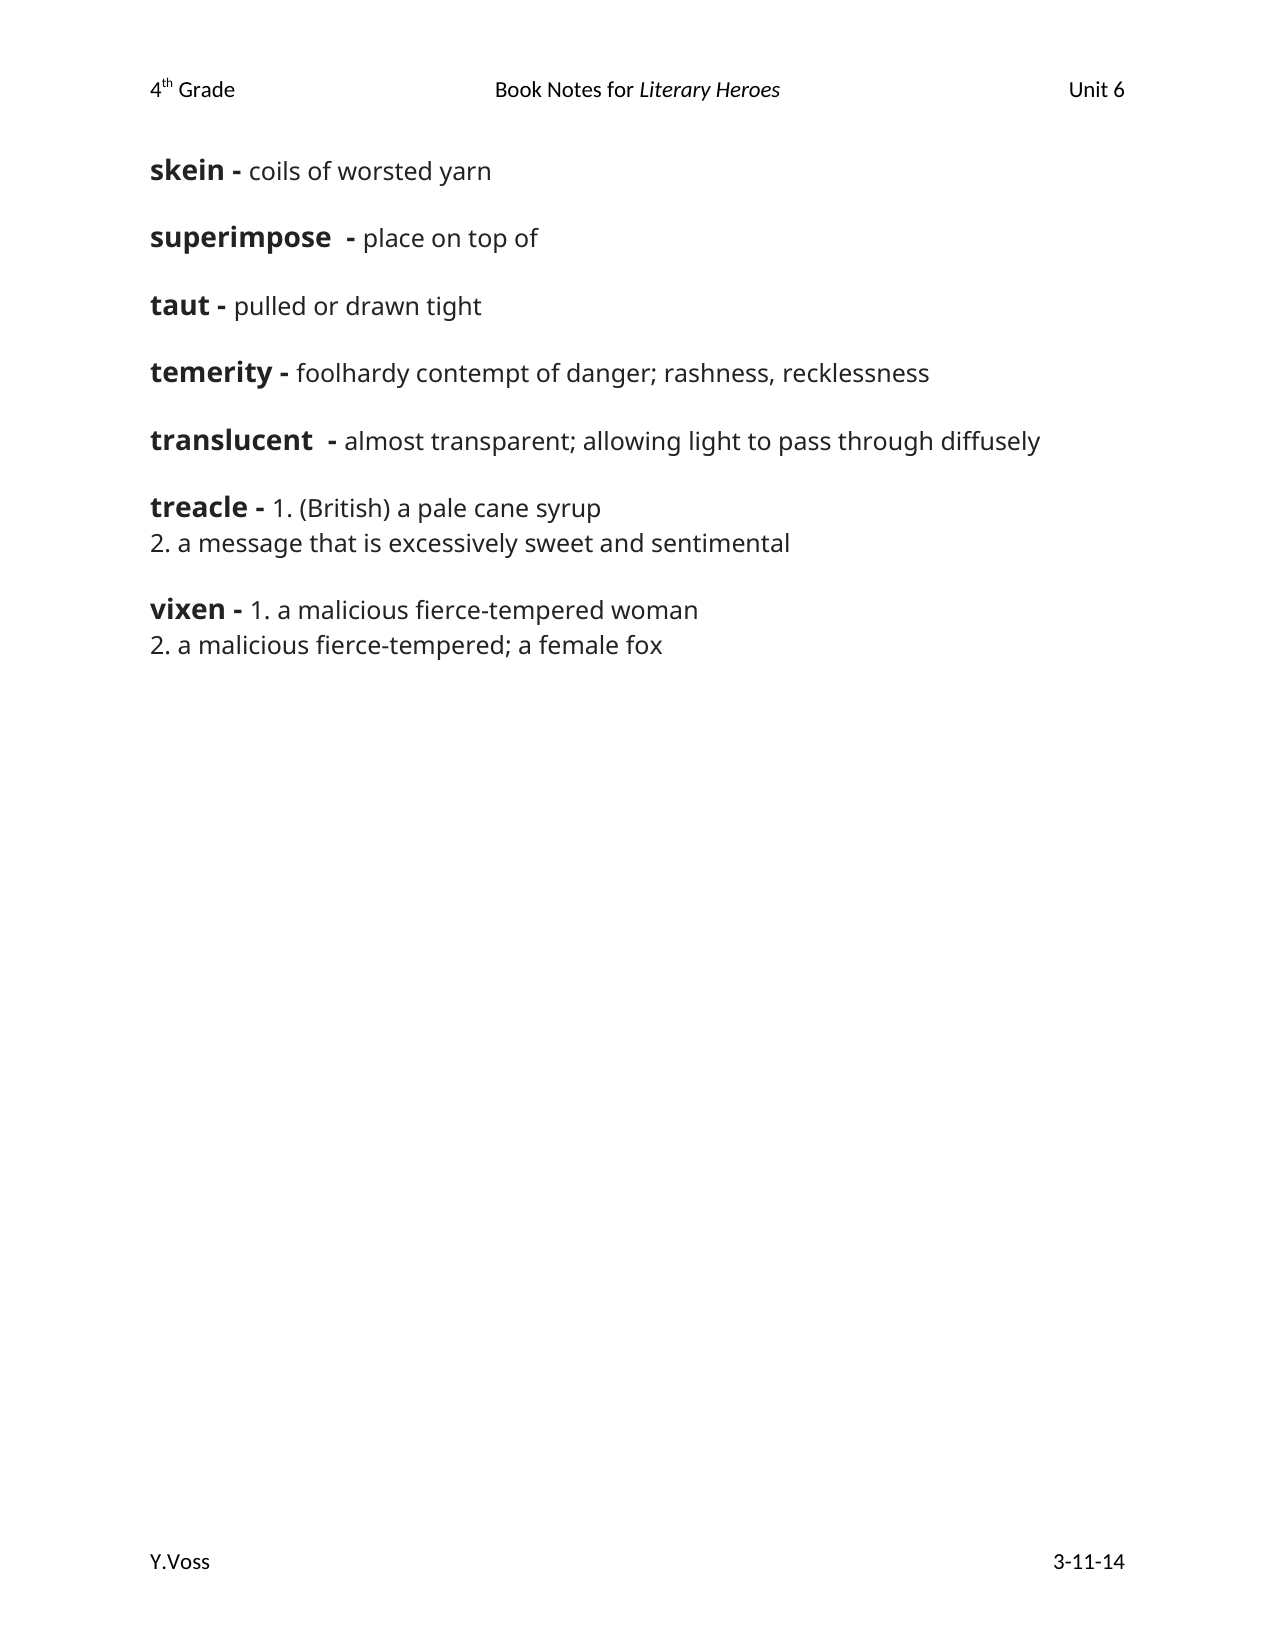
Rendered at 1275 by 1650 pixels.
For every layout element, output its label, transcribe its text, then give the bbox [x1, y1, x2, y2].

text translucent - almost transparent; allowing light to pass through diffusely [150, 420, 1125, 458]
text vixen - 1. a malicious fierce-tempered woman 2. a malicious fierce-tempered; a female fox [150, 589, 1125, 661]
text treacle - 1. (British) a pale cane syrup 2. a message that is excessively sweet and sentimental [150, 487, 1125, 560]
text skein - coils of worsted yarn [150, 150, 1125, 188]
text temerity - foolhardy contempt of danger; rashness, recklessness [150, 352, 1125, 391]
text superimpose - place on top of [150, 217, 1125, 256]
text taut - pulled or drawn tight [150, 285, 1125, 323]
